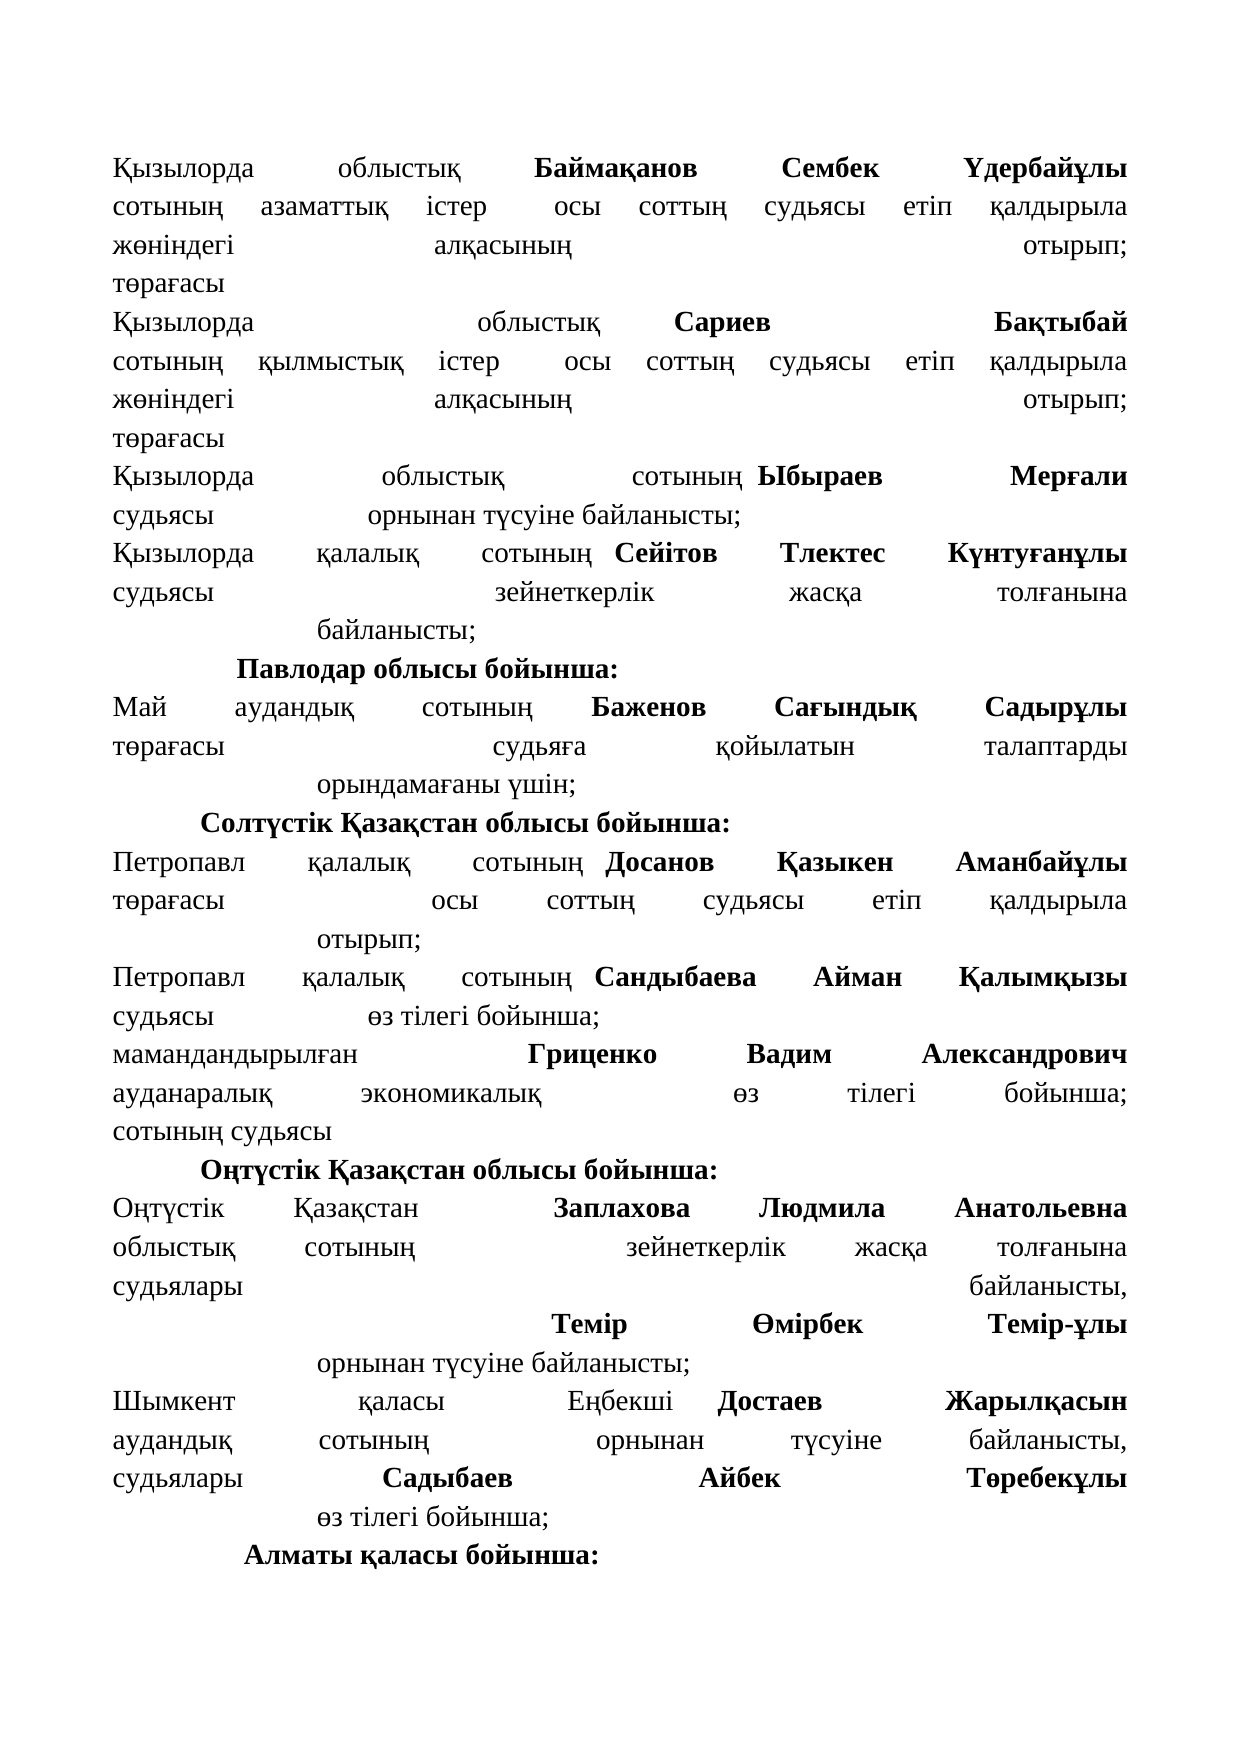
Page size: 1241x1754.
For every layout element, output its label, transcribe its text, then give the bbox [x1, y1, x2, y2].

text Петропавл қалалық сотының Досанов Қазыкен Аманбайұлы төрағасы осы соттың судьясы етіп қалдырыла отырып; [112, 844, 1128, 954]
text Солтүстік Қазақстан облысы бойынша: [112, 805, 1128, 839]
text Оңтүстік Қазақстан Заплахова Людмила Анатольевна облыстық сотының зейнеткерлік жасқа толғанына судьялары байланысты, Темір Өмірбек Темір-ұлы орнынан түсуіне байланысты; [112, 1191, 1128, 1378]
text мамандандырылған Гриценко Вадим Александрович ауданаралық экономикалық өз тілегі бойынша; сотының судьясы [112, 1036, 1128, 1147]
text Қызылорда облыстық сотының Ыбыраев Мерғали судьясы орнынан түсуіне байланысты; [112, 458, 1128, 530]
text Оңтүстік Қазақстан облысы бойынша: [112, 1152, 1128, 1186]
text Қызылорда облыстық Сариев Бақтыбай сотының қылмыстық істер осы соттың судьясы етіп қалдырыла жөніндегі алқасының отырып; төрағасы [112, 304, 1128, 453]
text Қызылорда қалалық сотының Сейітов Тлектес Күнтуғанұлы судьясы зейнеткерлік жасқа толғанына байланысты; [112, 535, 1128, 646]
text Петропавл қалалық сотының Сандыбаева Айман Қалымқызы судьясы өз тілегі бойынша; [112, 959, 1128, 1031]
text Қызылорда облыстық Баймақанов Сембек Үдербайұлы сотының азаматтық істер осы соттың судьясы етіп қалдырыла жөніндегі алқасының отырып; төрағасы [112, 150, 1128, 299]
text Павлодар облысы бойынша: [112, 651, 1128, 684]
text Май аудандық сотының Баженов Сағындық Садырұлы төрағасы судьяға қойылатын талаптарды орындамағаны үшін; [112, 689, 1128, 800]
text Шымкент қаласы Еңбекші Достаев Жарылқасын аудандық сотының орнынан түсуіне байланысты, судьялары Садыбаев Айбек Төребекұлы өз тілегі бойынша; [112, 1383, 1128, 1532]
text Алматы қаласы бойынша: [112, 1537, 1128, 1571]
